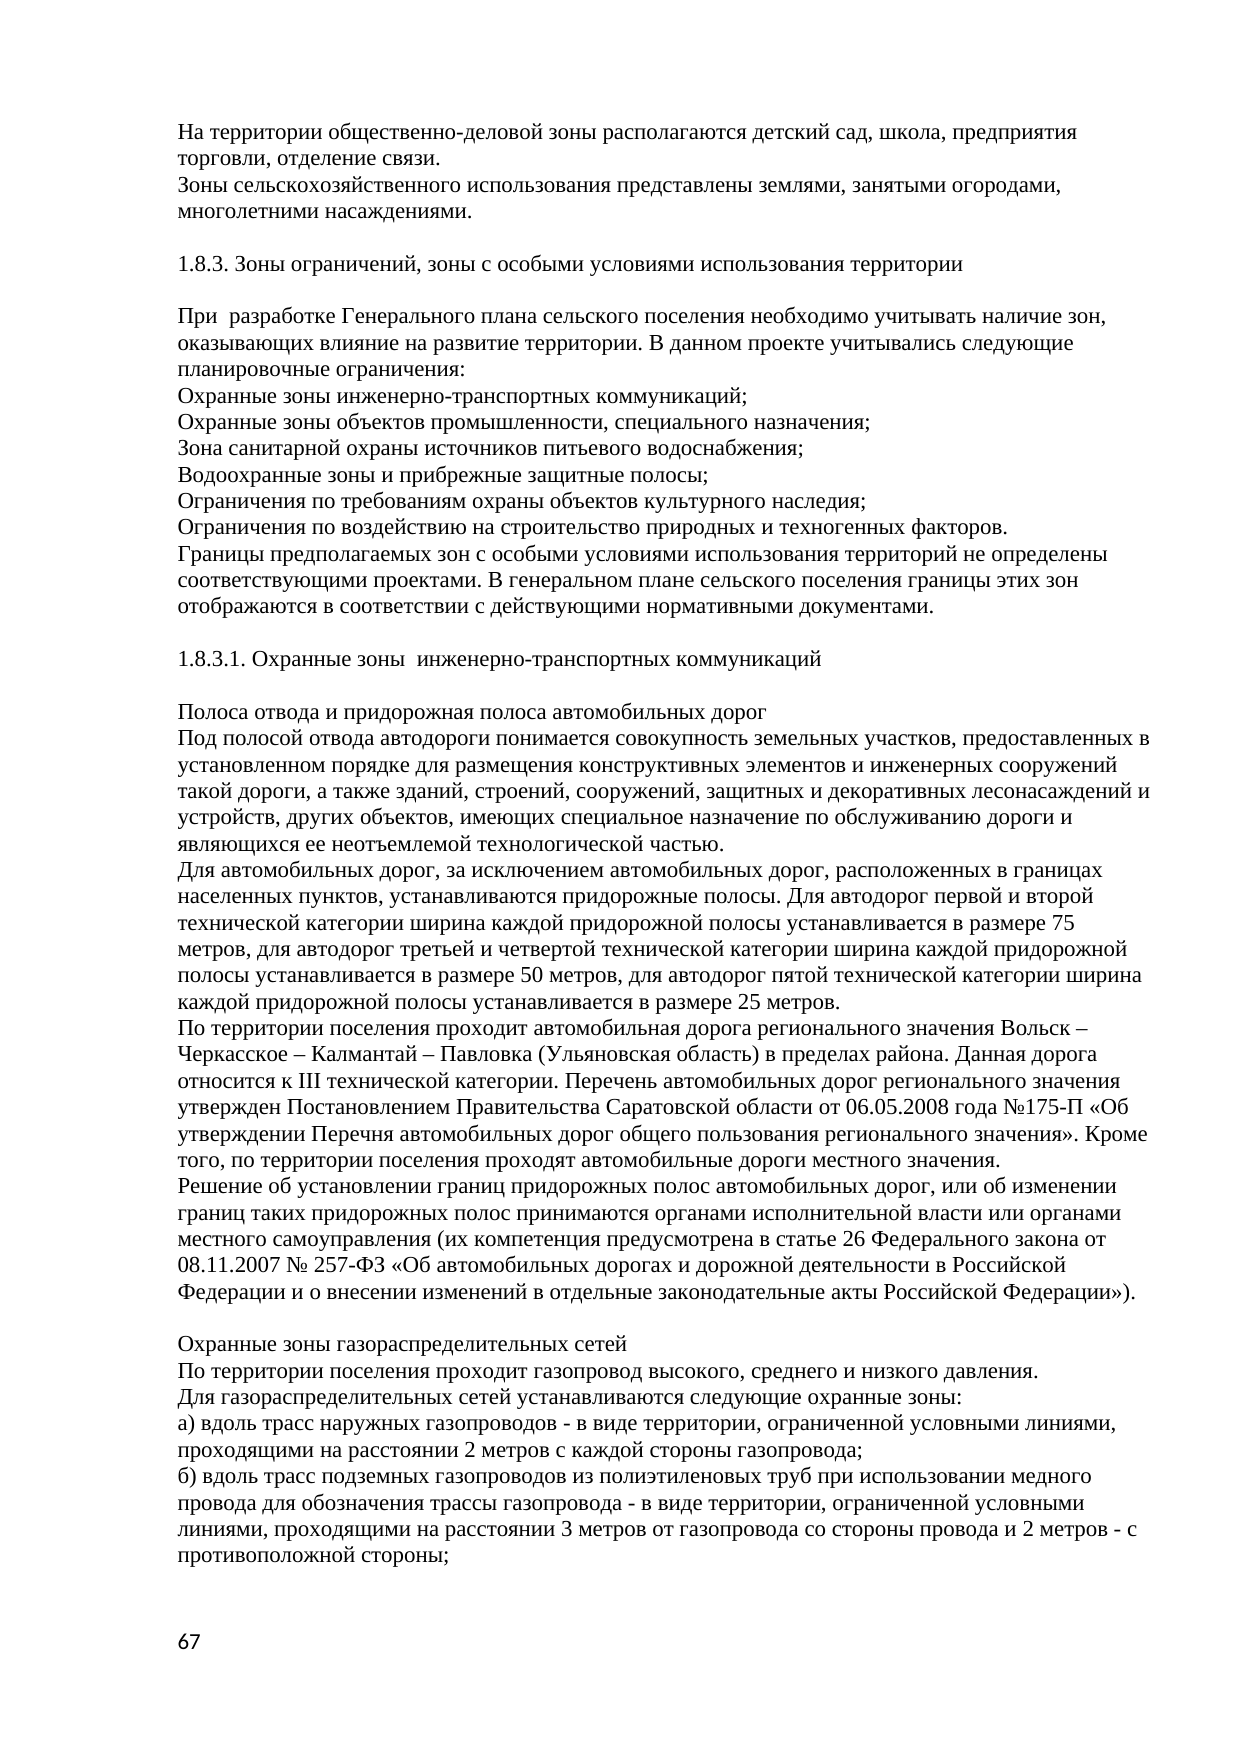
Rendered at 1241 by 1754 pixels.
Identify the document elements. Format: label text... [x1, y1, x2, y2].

text Охранные зоны газораспределительных сетей [177, 1330, 1152, 1357]
text Границы предполагаемых зон с особыми условиями использования территорий не определены соответствующими проектами. В генеральном плане сельского поселения границы этих зон отображаются в соответствии с действующими нормативными документами. [177, 540, 1152, 619]
text По территории поселения проходит автомобильная дорога регионального значения Вольск – Черкасское – Калмантай – Павловка (Ульяновская область) в пределах района. Данная дорога относится к III технической категории. Перечень автомобильных дорог регионального значения утвержден Постановлением Правительства Саратовской области от 06.05.2008 года №175-П «Об утверждении Перечня автомобильных дорог общего пользования регионального значения». Кроме того, по территории поселения проходят автомобильные дороги местного значения. [177, 1014, 1152, 1172]
text Охранные зоны инженерно-транспортных коммуникаций; [177, 382, 1152, 408]
text Под полосой отвода автодороги понимается совокупность земельных участков, предоставленных в установленном порядке для размещения конструктивных элементов и инженерных сооружений такой дороги, а также зданий, строений, сооружений, защитных и декоративных лесонасаждений и устройств, других объектов, имеющих специальное назначение по обслуживанию дороги и являющихся ее неотъемлемой технологической частью. [177, 724, 1152, 856]
text б) вдоль трасс подземных газопроводов из полиэтиленовых труб при использовании медного провода для обозначения трассы газопровода - в виде территории, ограниченной условными линиями, проходящими на расстоянии 3 метров от газопровода со стороны провода и 2 метров - с противоположной стороны; [177, 1462, 1152, 1568]
text Полоса отвода и придорожная полоса автомобильных дорог [177, 698, 1152, 724]
text Для автомобильных дорог, за исключением автомобильных дорог, расположенных в границах населенных пунктов, устанавливаются придорожные полосы. Для автодорог первой и второй технической категории ширина каждой придорожной полосы устанавливается в размере 75 метров, для автодорог третьей и четвертой технической категории ширина каждой придорожной полосы устанавливается в размере 50 метров, для автодорог пятой технической категории ширина каждой придорожной полосы устанавливается в размере 25 метров. [177, 856, 1152, 1014]
text а) вдоль трасс наружных газопроводов - в виде территории, ограниченной условными линиями, проходящими на расстоянии 2 метров с каждой стороны газопровода; [177, 1409, 1152, 1462]
text Зоны сельскохозяйственного использования представлены землями, занятыми огородами, многолетними насаждениями. [177, 171, 1152, 223]
text Зона санитарной охраны источников питьевого водоснабжения; [177, 434, 1152, 461]
text 1.8.3. Зоны ограничений, зоны с особыми условиями использования территории [177, 250, 1152, 276]
text Охранные зоны объектов промышленности, специального назначения; [177, 408, 1152, 434]
text Водоохранные зоны и прибрежные защитные полосы; [177, 461, 1152, 487]
text При разработке Генерального плана сельского поселения необходимо учитывать наличие зон, оказывающих влияние на развитие территории. В данном проекте учитывались следующие планировочные ограничения: [177, 303, 1152, 382]
text По территории поселения проходит газопровод высокого, среднего и низкого давления. [177, 1357, 1152, 1383]
text Ограничения по требованиям охраны объектов культурного наследия; [177, 487, 1152, 513]
text 1.8.3.1. Охранные зоны инженерно-транспортных коммуникаций [177, 645, 1152, 672]
text Ограничения по воздействию на строительство природных и техногенных факторов. [177, 513, 1152, 540]
text Для газораспределительных сетей устанавливаются следующие охранные зоны: [177, 1383, 1152, 1409]
text Решение об установлении границ придорожных полос автомобильных дорог, или об изменении границ таких придорожных полос принимаются органами исполнительной власти или органами местного самоуправления (их компетенция предусмотрена в статье 26 Федерального закона от 08.11.2007 № 257-ФЗ «Об автомобильных дорогах и дорожной деятельности в Российской Федерации и о внесении изменений в отдельные законодательные акты Российской Федерации»). [177, 1172, 1152, 1304]
text На территории общественно-деловой зоны располагаются детский сад, школа, предприятия торговли, отделение связи. [177, 118, 1152, 171]
